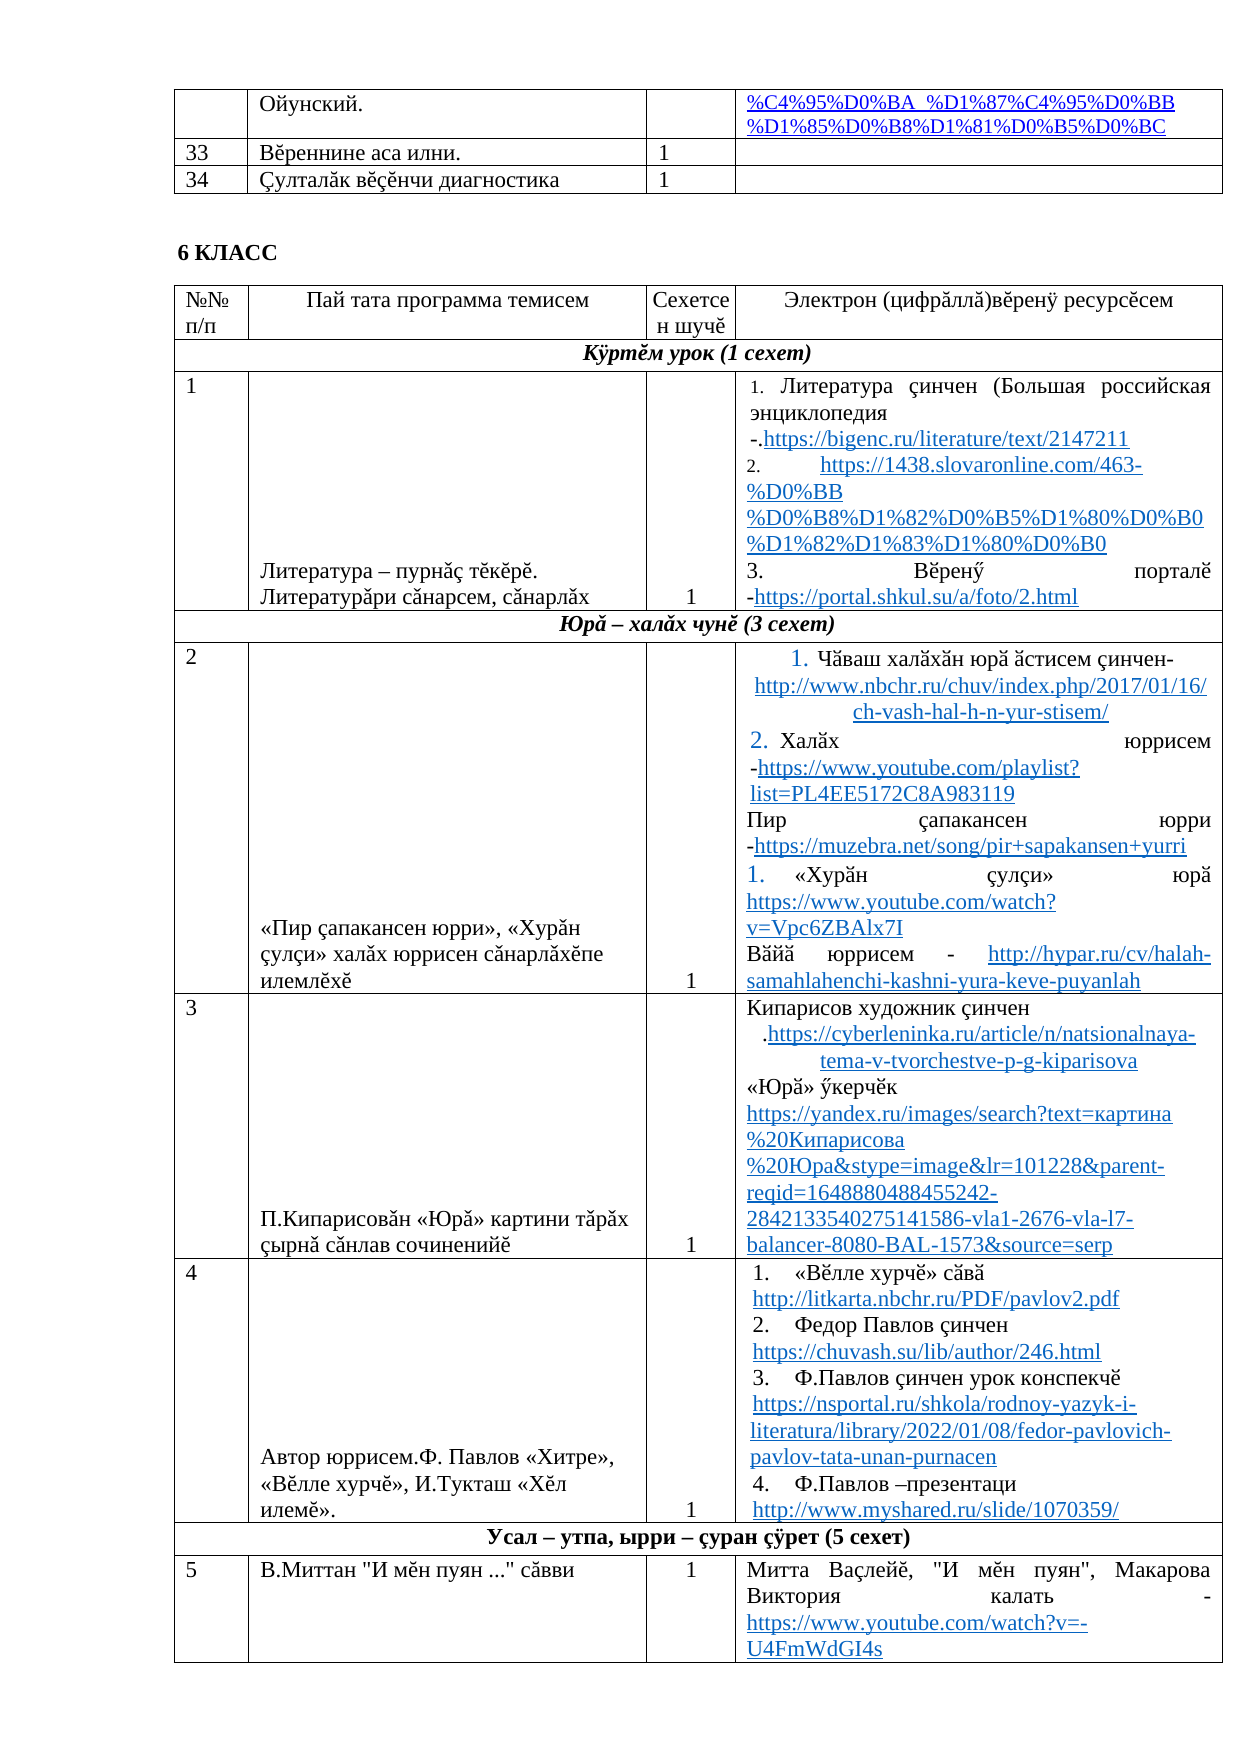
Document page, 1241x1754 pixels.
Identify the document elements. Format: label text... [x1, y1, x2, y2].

table_cell «Пир çапакансен юрри», «Хурǎн çулçи» халǎх юррисен сǎнарлǎхĕпе илемлĕхĕ [249, 643, 646, 993]
table_header Пай тата программа темисем [249, 286, 646, 338]
table_cell Вĕреннине аса илни. [248, 139, 646, 165]
table_cell 1 [647, 90, 735, 138]
table_cell 34 [175, 166, 247, 193]
table_header №№ п/п [175, 286, 248, 338]
table_cell 1 [647, 166, 735, 193]
table_cell 5 [175, 1556, 248, 1662]
table_cell 4 [175, 1259, 248, 1522]
table_header Электрон (цифрăллă)вĕренÿ ресурсĕсем [736, 286, 1222, 338]
table_cell Чӑваш халӑхӑн юрӑ ӑстисем çинчен- http://www.nbchr.ru/chuv/index.php/2017/01/16/ch-vash-hal-h-n-yur-stisem/ Халӑх юррисем -https://www.youtube.com/playlist?list=PL4EE5172C8A983119 Пир çапакансен юрри -https://muzebra.net/song/pir+sapakansen+yurri «Хурӑн çулçи» юрӑ https://www.youtube.com/watch?v=Vpc6ZBAlx7I Вӑйӑ юррисем - http://hypar.ru/cv/halah-samahlahenchi-kashni-yura-keve-puyanlah [736, 643, 1222, 993]
table_cell 1 [647, 643, 735, 993]
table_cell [248, 90, 646, 138]
table_cell Çулталăк вĕçĕнчи диагностика [248, 166, 646, 193]
table_cell 1 [647, 1556, 735, 1662]
text 6 КЛАСС [177, 239, 1152, 266]
table_cell 1 [647, 139, 735, 165]
table_cell Автор юррисем.Ф. Павлов «Хитре», «Вĕлле хурчĕ», И.Тукташ «Хĕл илемĕ». [249, 1259, 646, 1522]
table_cell 3 [175, 994, 248, 1258]
table_cell Кÿртĕм урок (1 сехет) [175, 340, 1222, 371]
table_cell 1 [647, 1259, 735, 1522]
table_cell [736, 1556, 1222, 1662]
table_cell 1 [175, 372, 248, 609]
table_cell Литература çинчен (Большая российская энциклопедия -.https://bigenc.ru/literature/text/2147211 https://1438.slovaronline.com/463-%D0%BB%D0%B8%D1%82%D0%B5%D1%80%D0%B0%D1%82%D1%83%D1%80%D0%B0 3. Вӗренӳ порталӗ -https://portal.shkul.su/a/foto/2.html [736, 372, 1222, 609]
table_cell Кипарисов художник çинчен .https://cyberleninka.ru/article/n/natsionalnaya-tema-v-tvorchestve-p-g-kiparisova «Юрӑ» ӳкерчӗк https://yandex.ru/images/search?text=картина%20Кипарисова%20Юра&stype=image&lr=101228&parent-reqid=1648880488455242-2842133540275141586-vla1-2676-vla-l7-balancer-8080-BAL-1573&source=serp [736, 994, 1222, 1258]
table_cell [736, 166, 1222, 193]
table_cell 1 [647, 994, 735, 1258]
table_cell Усал – утпа, ырри – çуран çÿрет (5 сехет) [175, 1523, 1222, 1555]
table_cell 32 [175, 90, 247, 138]
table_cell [736, 90, 1222, 138]
table_cell Юрǎ – халǎх чунĕ (3 сехет) [175, 611, 1222, 642]
table_cell П.Кипарисовǎн «Юрǎ» картини тǎрǎх çырнǎ сǎнлав сочиненийĕ [249, 994, 646, 1258]
table_cell «Вӗлле хурчӗ» сӑвӑ http://litkarta.nbchr.ru/PDF/pavlov2.pdf Федор Павлов çинчен https://chuvash.su/lib/author/246.html Ф.Павлов çинчен урок конспекчӗ https://nsportal.ru/shkola/rodnoy-yazyk-i-literatura/library/2022/01/08/fedor-pavlovich-pavlov-tata-unan-purnacen Ф.Павлов –презентаци http://www.myshared.ru/slide/1070359/ [736, 1259, 1222, 1522]
table_cell 2 [175, 643, 248, 993]
table_cell 33 [175, 139, 247, 165]
table_cell [736, 139, 1222, 165]
table_header Сехетсен шучĕ [647, 286, 735, 338]
table_cell Литература – пурнǎç тĕкĕрĕ. Литературǎри сǎнарсем, сǎнарлǎх [249, 372, 646, 609]
table_cell 1 [647, 372, 735, 609]
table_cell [249, 1556, 646, 1662]
